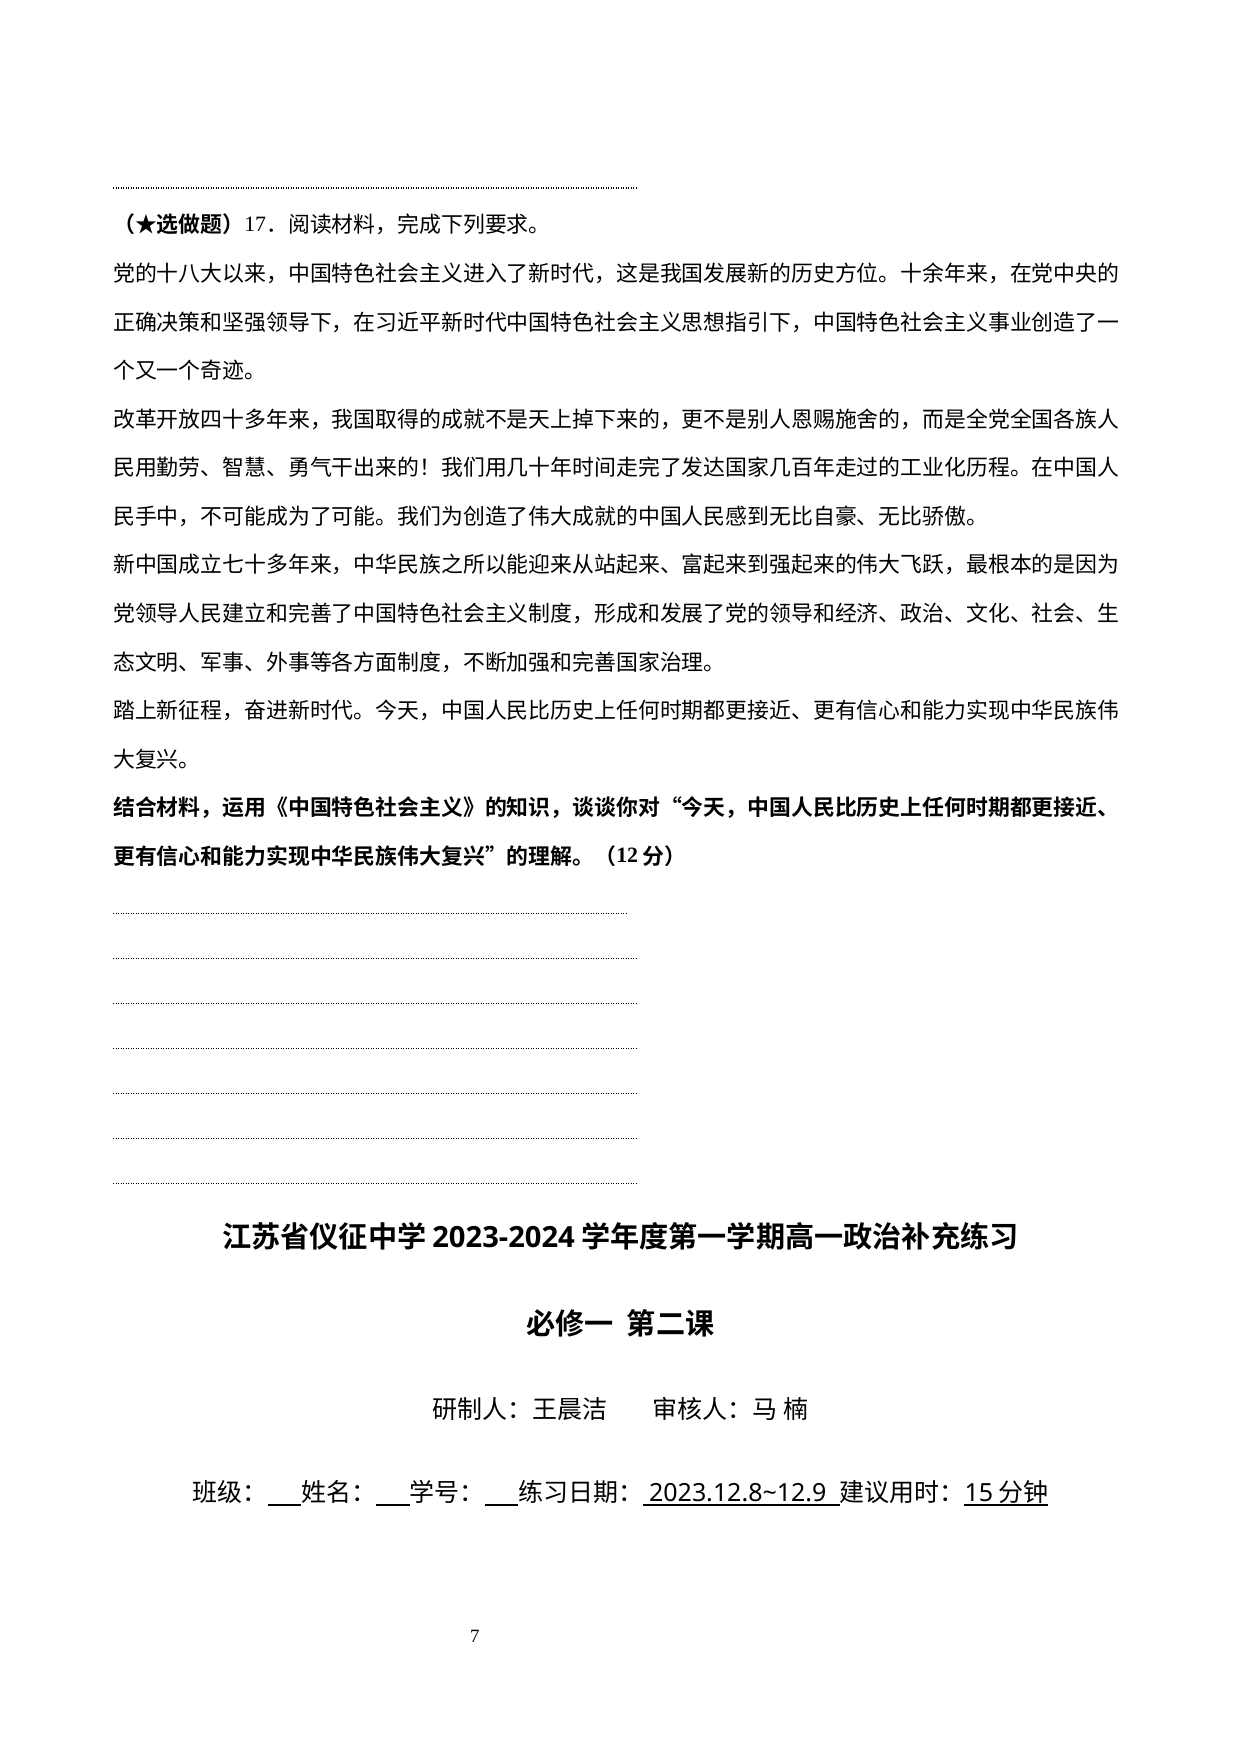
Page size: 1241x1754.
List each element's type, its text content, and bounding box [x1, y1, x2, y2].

text 结合材料，运用《中国特色社会主义》的知识，谈谈你对“今天，中国人民比历史上任何时期都更接近、更有信心和能力实现中华民族伟大复兴”的理解。（12分） [113, 790, 1127, 871]
text 党的十八大以来，中国特色社会主义进入了新时代，这是我国发展新的历史方位。十余年来，在党中央的正确决策和坚强领导下，在习近平新时代中国特色社会主义思想指引下，中国特色社会主义事业创造了一个又一个奇迹。 [113, 255, 1127, 385]
text 新中国成立七十多年来，中华民族之所以能迎来从站起来、富起来到强起来的伟大飞跃，最根本的是因为党领导人民建立和完善了中国特色社会主义制度，形成和发展了党的领导和经济、政治、文化、社会、生态文明、军事、外事等各方面制度，不断加强和完善国家治理。 [113, 547, 1127, 677]
text 必修一 第二课 [113, 1289, 1127, 1354]
text （★选做题）17．阅读材料，完成下列要求。 [113, 207, 1127, 239]
text 研制人：王晨洁 审核人：马 楠 [113, 1375, 1127, 1440]
text 江苏省仪征中学2023-2024学年度第一学期高一政治补充练习 [113, 1203, 1127, 1268]
text 班级： 姓名： 学号： 练习日期： 2023.12.8~12.9 建议用时：15分钟 [113, 1458, 1127, 1523]
text 改革开放四十多年来，我国取得的成就不是天上掉下来的，更不是别人恩赐施舍的，而是全党全国各族人民用勤劳、智慧、勇气干出来的！我们用几十年时间走完了发达国家几百年走过的工业化历程。在中国人民手中，不可能成为了可能。我们为创造了伟大成就的中国人民感到无比自豪、无比骄傲。 [113, 401, 1127, 531]
text 踏上新征程，奋进新时代。今天，中国人民比历史上任何时期都更接近、更有信心和能力实现中华民族伟大复兴。 [113, 693, 1127, 774]
